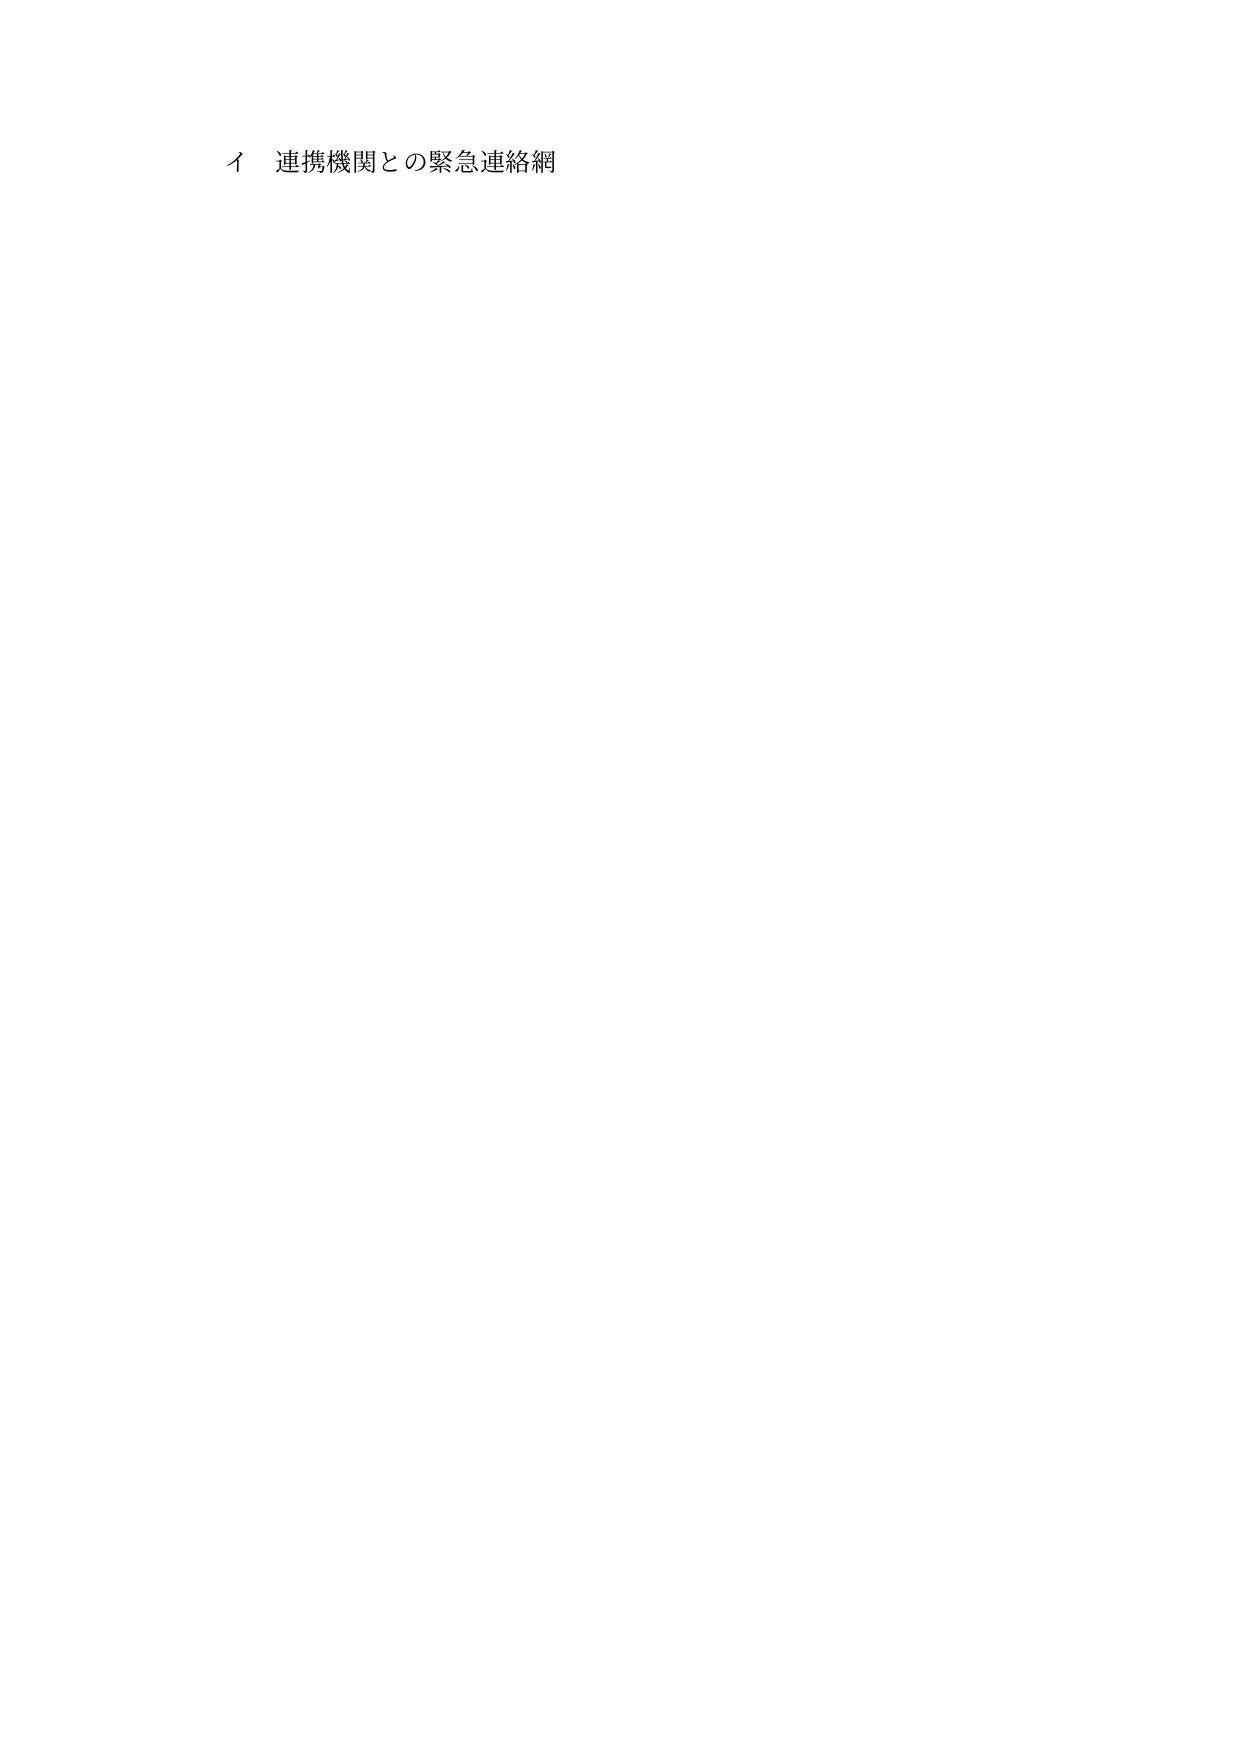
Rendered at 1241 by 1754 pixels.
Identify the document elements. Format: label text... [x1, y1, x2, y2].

text イ 連携機関との緊急連絡網 [148, 137, 1092, 185]
